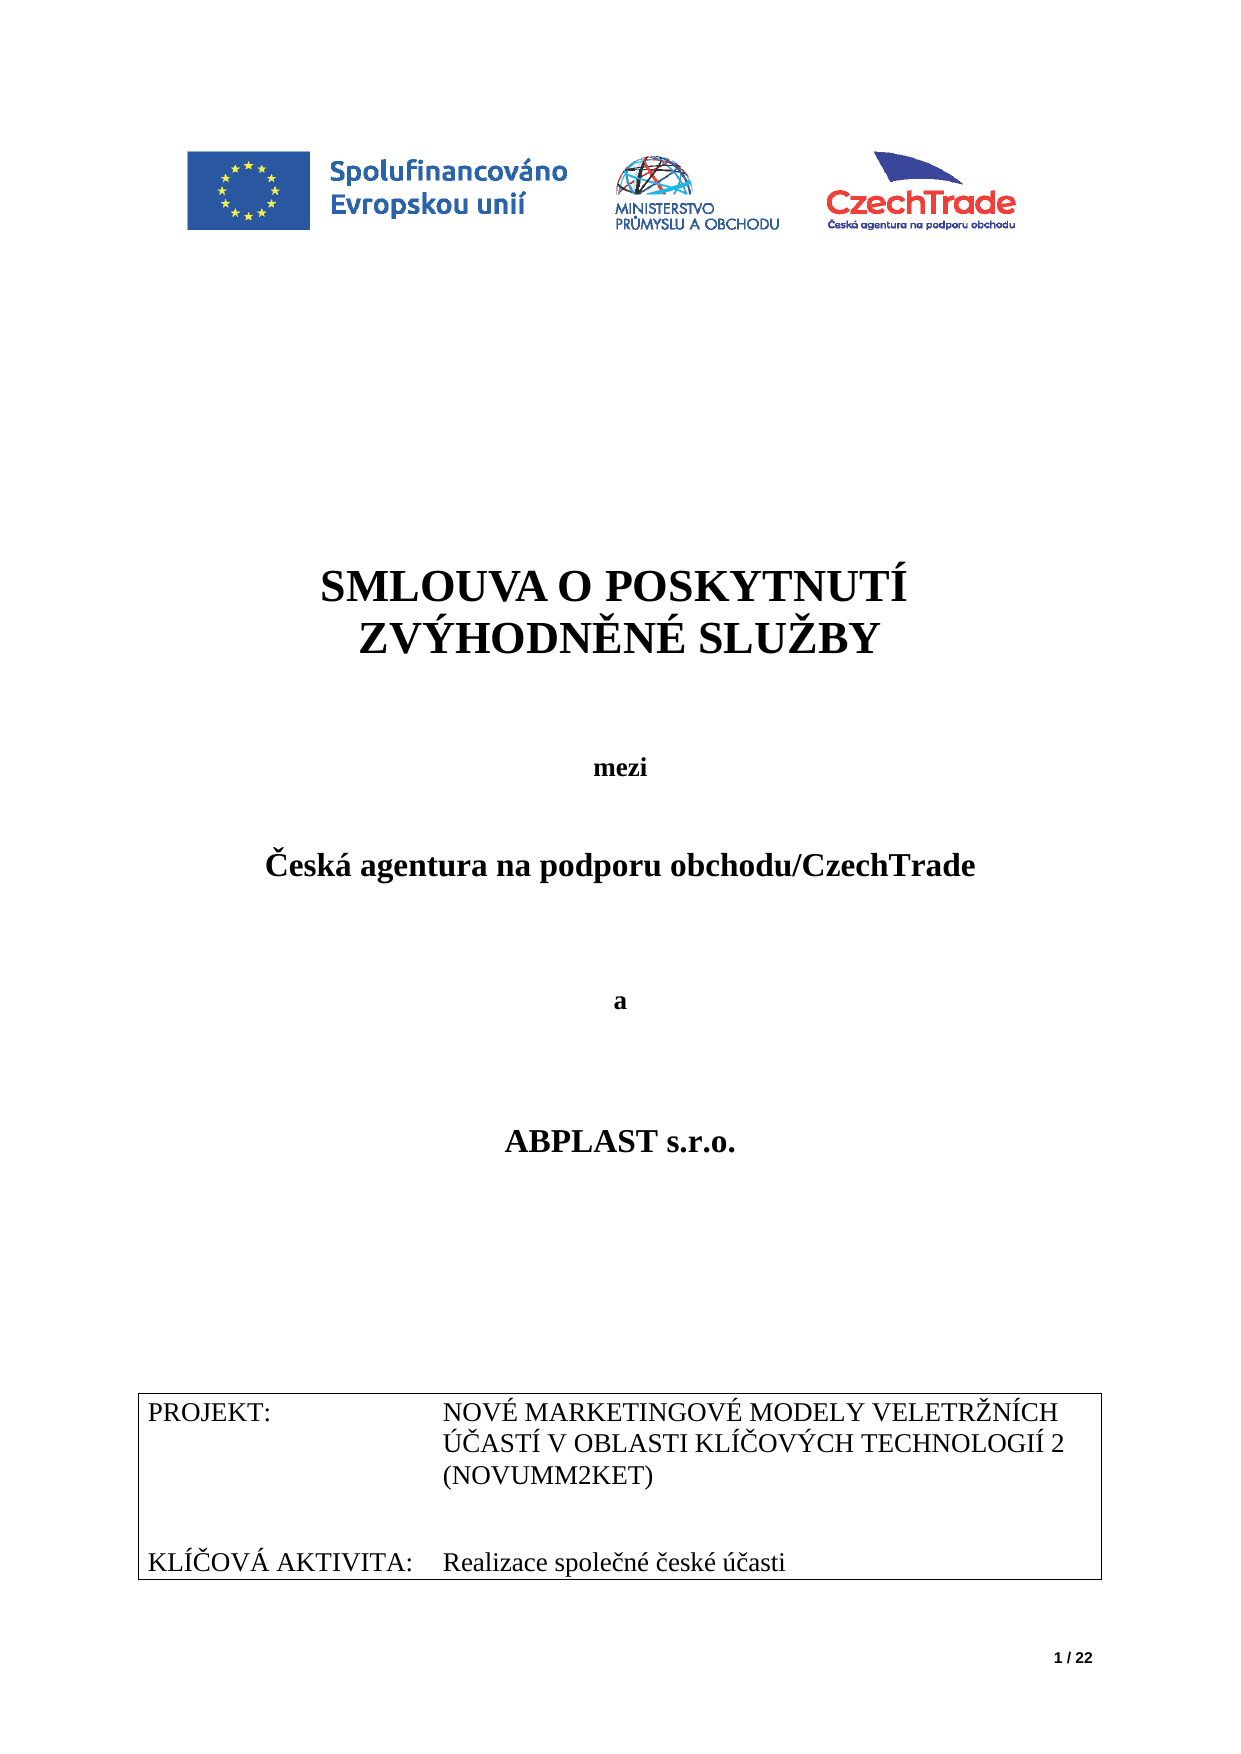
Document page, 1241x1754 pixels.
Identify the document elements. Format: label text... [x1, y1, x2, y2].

text PROJEKT: NOVÉ MARKETINGOVÉ MODELY VELETRŽNÍCH ÚČASTÍ V OBLASTI KLÍČOVÝCH TECHNOLOGIÍ 2 (NOVUMM2KET) [139, 1394, 1101, 1490]
text ABPLAST s.r.o. [148, 1121, 1092, 1160]
text KLÍČOVÁ AKTIVITA: Realizace společné české účasti [139, 1543, 1101, 1579]
text a [148, 984, 1092, 1015]
text Česká agentura na podporu obchodu/CzechTrade [148, 845, 1092, 883]
text mezi [148, 751, 1092, 782]
title Smlouva o poskytnutí zvýhodněné služby [148, 558, 1092, 664]
